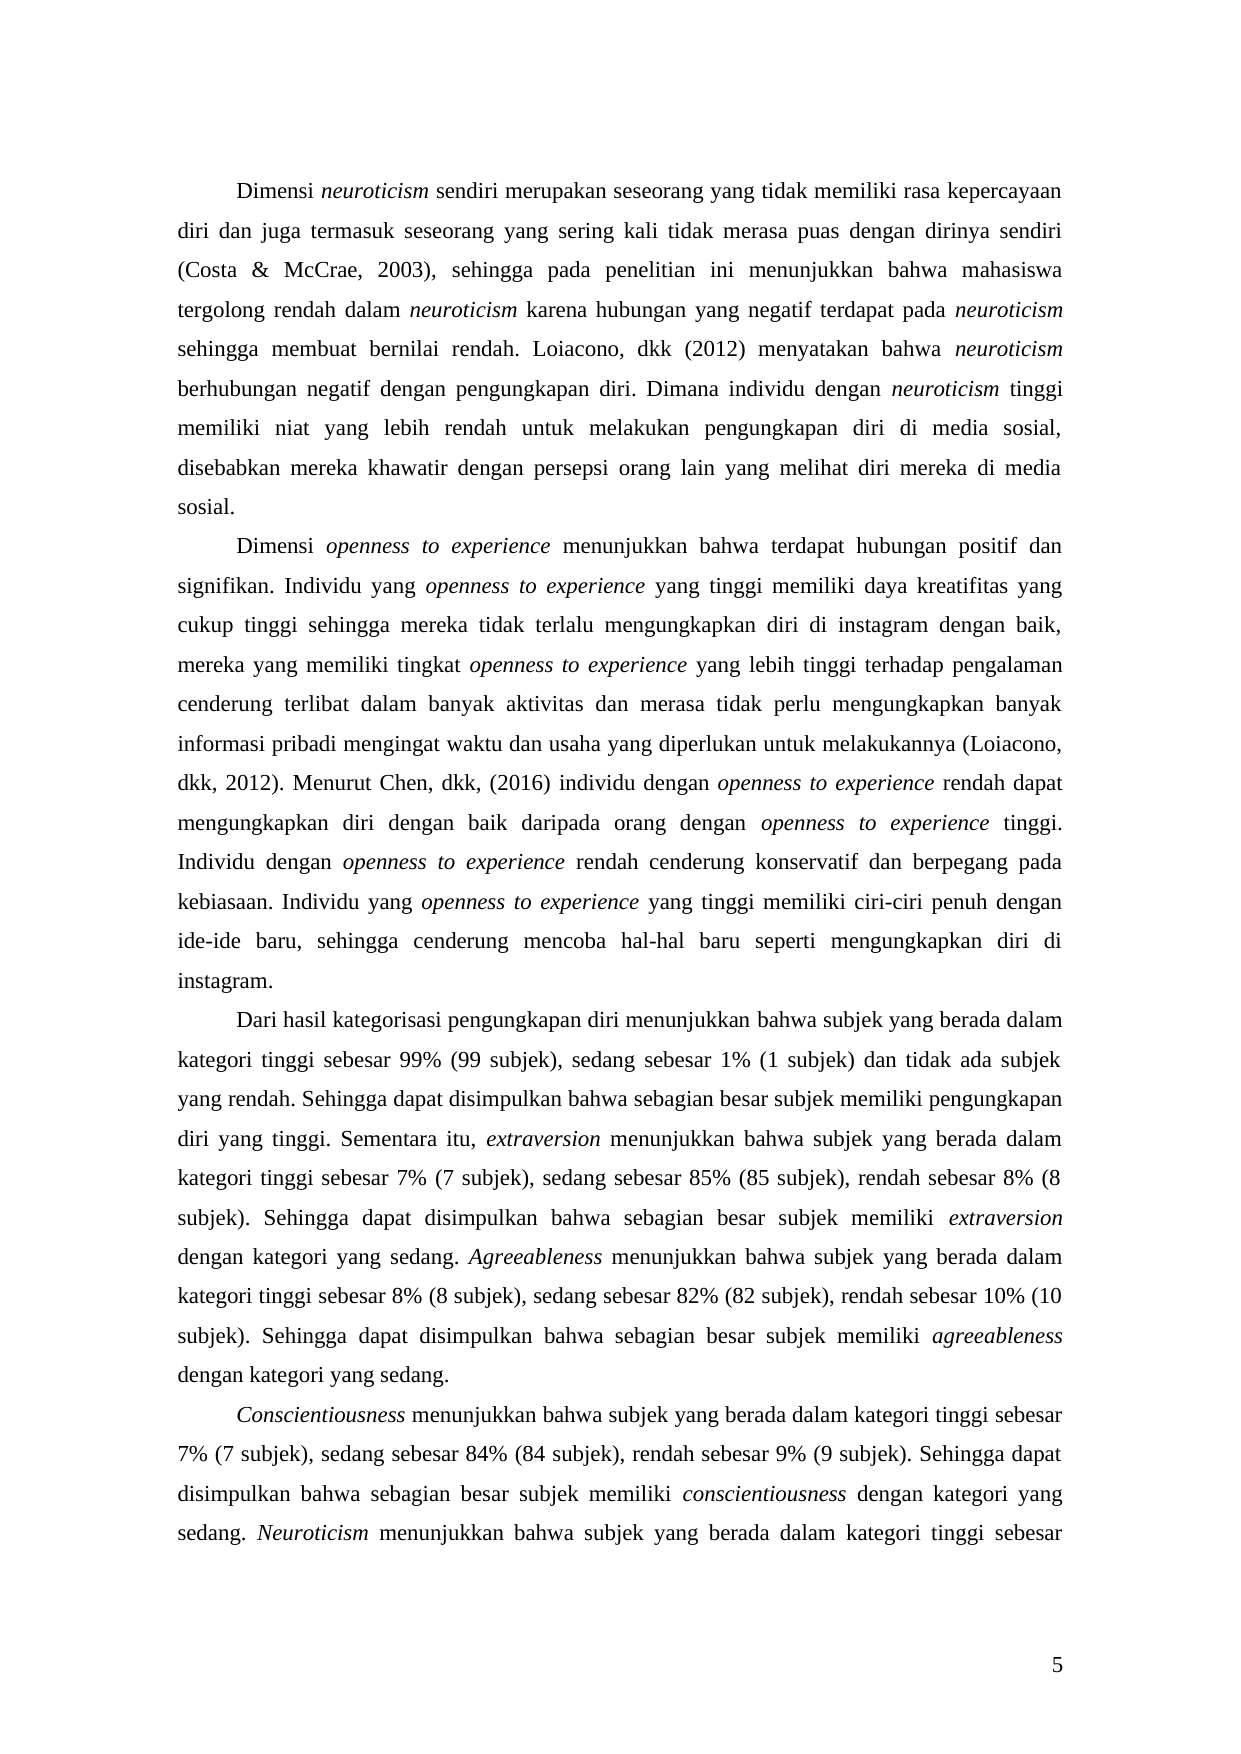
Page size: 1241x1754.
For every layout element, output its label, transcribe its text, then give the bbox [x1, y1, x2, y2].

text Dimensi neuroticism sendiri merupakan seseorang yang tidak memiliki rasa kepercayaan diri dan juga termasuk seseorang yang sering kali tidak merasa puas dengan dirinya sendiri (Costa & McCrae, 2003), sehingga pada penelitian ini menunjukkan bahwa mahasiswa tergolong rendah dalam neuroticism karena hubungan yang negatif terdapat pada neuroticism sehingga membuat bernilai rendah. Loiacono, dkk (2012) menyatakan bahwa neuroticism berhubungan negatif dengan pengungkapan diri. Dimana individu dengan neuroticism tinggi memiliki niat yang lebih rendah untuk melakukan pengungkapan diri di media sosial, disebabkan mereka khawatir dengan persepsi orang lain yang melihat diri mereka di media sosial. [177, 177, 1063, 519]
text Dari hasil kategorisasi pengungkapan diri menunjukkan bahwa subjek yang berada dalam kategori tinggi sebesar 99% (99 subjek), sedang sebesar 1% (1 subjek) dan tidak ada subjek yang rendah. Sehingga dapat disimpulkan bahwa sebagian besar subjek memiliki pengungkapan diri yang tinggi. Sementara itu, extraversion menunjukkan bahwa subjek yang berada dalam kategori tinggi sebesar 7% (7 subjek), sedang sebesar 85% (85 subjek), rendah sebesar 8% (8 subjek). Sehingga dapat disimpulkan bahwa sebagian besar subjek memiliki extraversion dengan kategori yang sedang. Agreeableness menunjukkan bahwa subjek yang berada dalam kategori tinggi sebesar 8% (8 subjek), sedang sebesar 82% (82 subjek), rendah sebesar 10% (10 subjek). Sehingga dapat disimpulkan bahwa sebagian besar subjek memiliki agreeableness dengan kategori yang sedang. [177, 1006, 1063, 1388]
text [177, 1401, 1063, 1546]
text Dimensi openness to experience menunjukkan bahwa terdapat hubungan positif dan signifikan. Individu yang openness to experience yang tinggi memiliki daya kreatifitas yang cukup tinggi sehingga mereka tidak terlalu mengungkapkan diri di instagram dengan baik, mereka yang memiliki tingkat openness to experience yang lebih tinggi terhadap pengalaman cenderung terlibat dalam banyak aktivitas dan merasa tidak perlu mengungkapkan banyak informasi pribadi mengingat waktu dan usaha yang diperlukan untuk melakukannya (Loiacono, dkk, 2012). Menurut Chen, dkk, (2016) individu dengan openness to experience rendah dapat mengungkapkan diri dengan baik daripada orang dengan openness to experience tinggi. Individu dengan openness to experience rendah cenderung konservatif dan berpegang pada kebiasaan. Individu yang openness to experience yang tinggi memiliki ciri-ciri penuh dengan ide-ide baru, sehingga cenderung mencoba hal-hal baru seperti mengungkapkan diri di instagram. [177, 532, 1063, 993]
